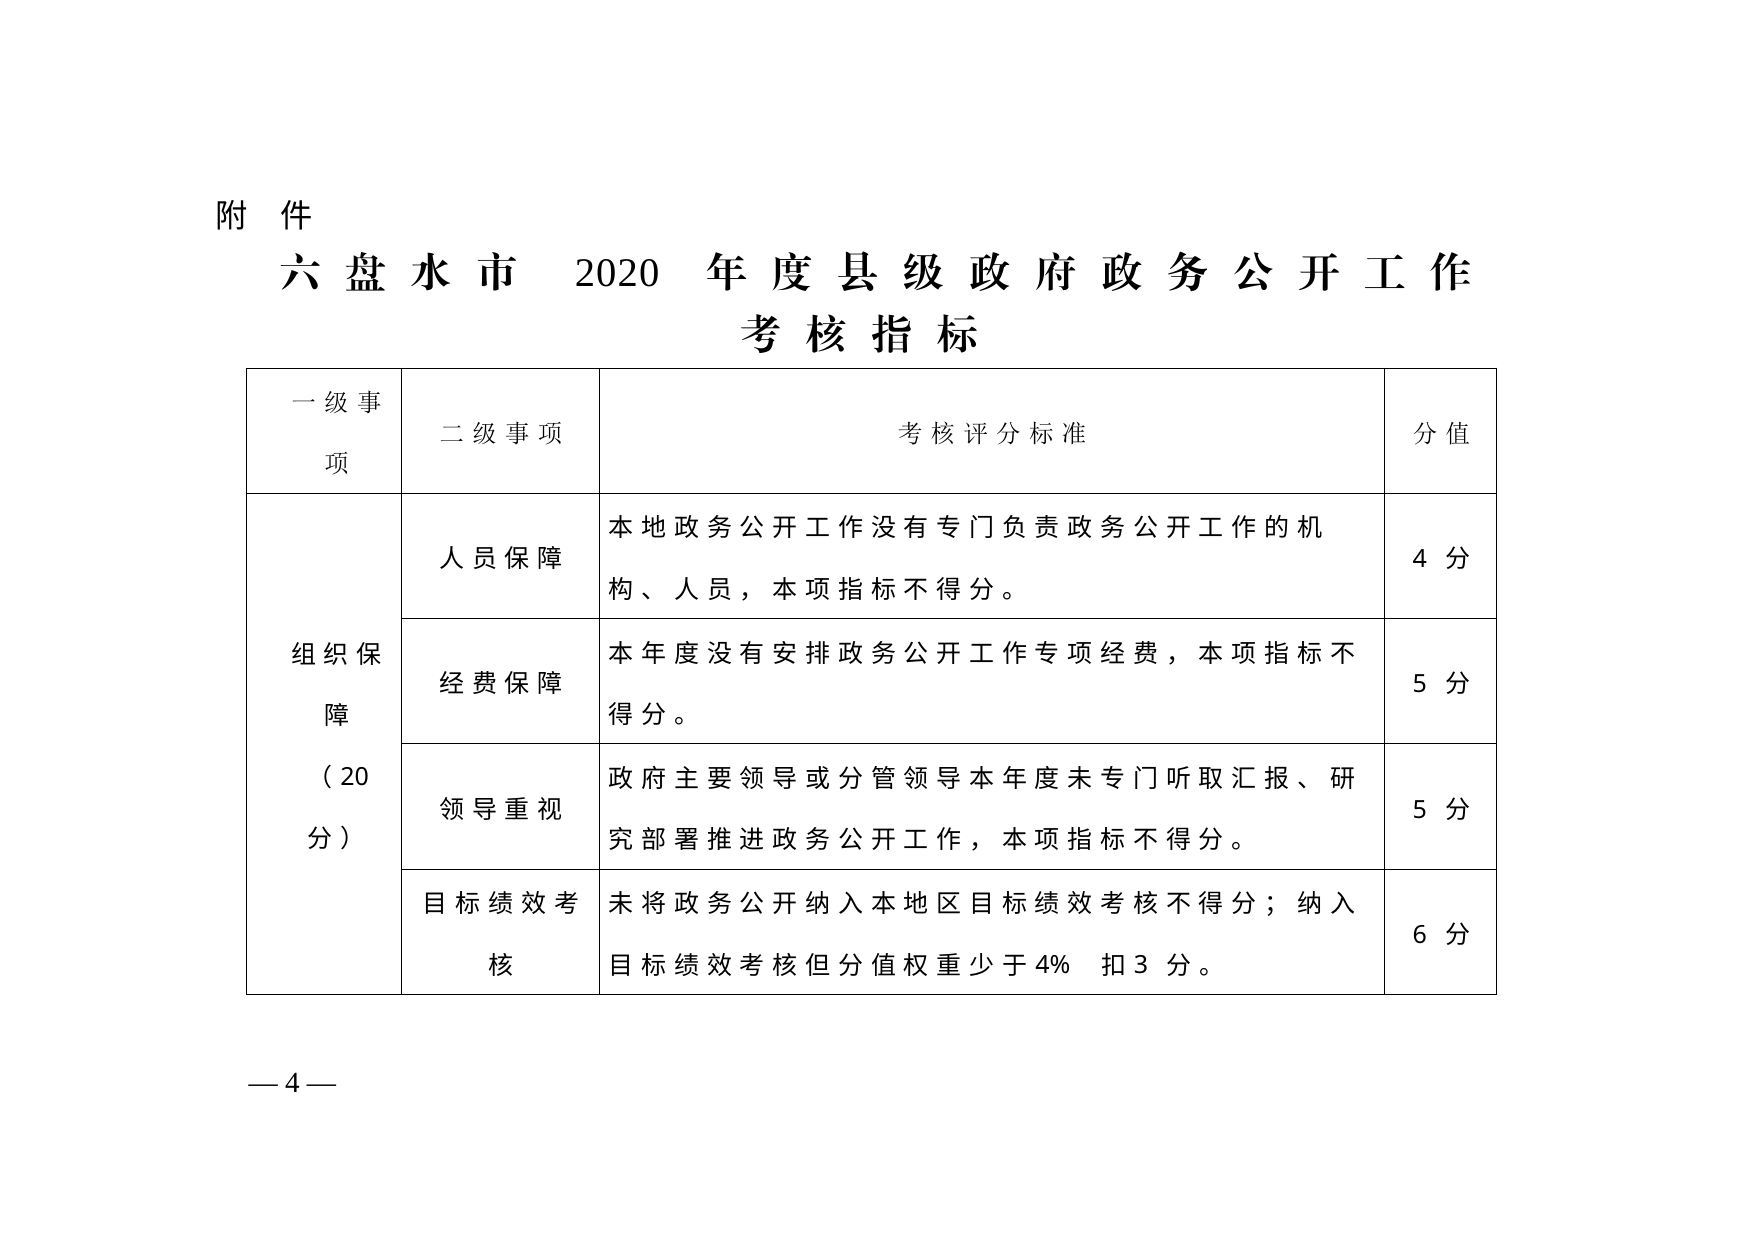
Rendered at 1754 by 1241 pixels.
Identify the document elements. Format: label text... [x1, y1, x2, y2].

table_header 二级事项 [402, 369, 599, 493]
table_cell 本地政务公开工作没有专门负责政务公开工作的机构、人员，本项指标不得分。 [600, 494, 1384, 618]
text 六盘水市2020年度县级政府政务公开工作考核指标 [215, 245, 1527, 367]
table_cell 4分 [1385, 494, 1496, 618]
table_cell 经费保障 [402, 619, 599, 743]
table_cell 5分 [1385, 744, 1496, 869]
table_cell 本年度没有安排政务公开工作专项经费，本项指标不得分。 [600, 619, 1384, 743]
table_cell 5分 [1385, 619, 1496, 743]
table_cell 组织保障 （20分） [247, 494, 401, 994]
table_cell 人员保障 [402, 494, 599, 618]
table_header 分值 [1385, 369, 1496, 493]
table_cell 政府主要领导或分管领导本年度未专门听取汇报、研究部署推进政务公开工作，本项指标不得分。 [600, 744, 1384, 869]
table_header 一级事项 [247, 369, 401, 493]
table_cell 目标绩效考核 [402, 870, 599, 994]
table_cell 领导重视 [402, 744, 599, 869]
table_cell 未将政务公开纳入本地区目标绩效考核不得分；纳入目标绩效考核但分值权重少于4%扣3分。 [600, 870, 1384, 994]
table_header 考核评分标准 [600, 369, 1384, 493]
table_cell 6分 [1385, 870, 1496, 994]
text 附件 [215, 183, 1527, 245]
